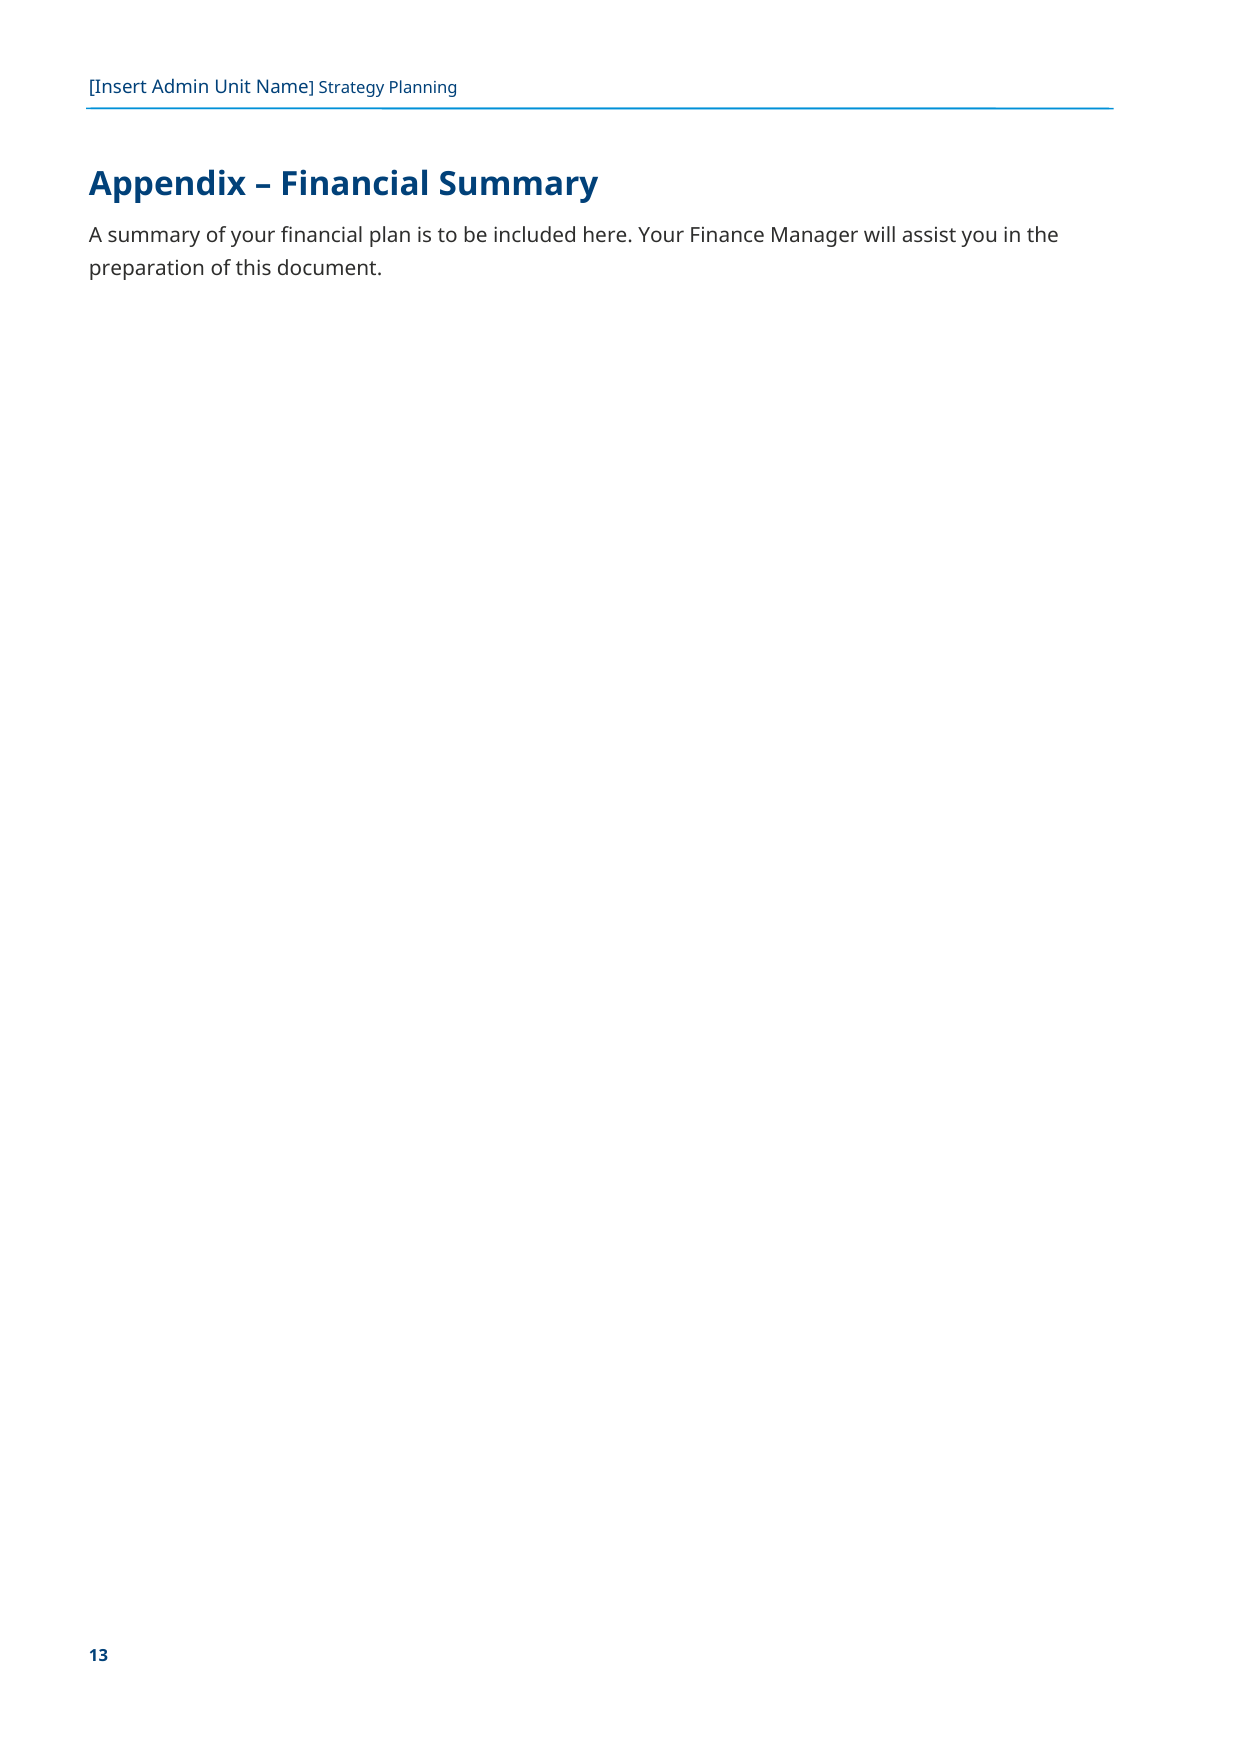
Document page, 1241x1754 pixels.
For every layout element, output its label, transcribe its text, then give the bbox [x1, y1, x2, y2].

subtitle Appendix – Financial Summary [89, 160, 1152, 205]
text A summary of your financial plan is to be included here. Your Finance Manager will assist you in the preparation of this document. [89, 220, 1152, 281]
